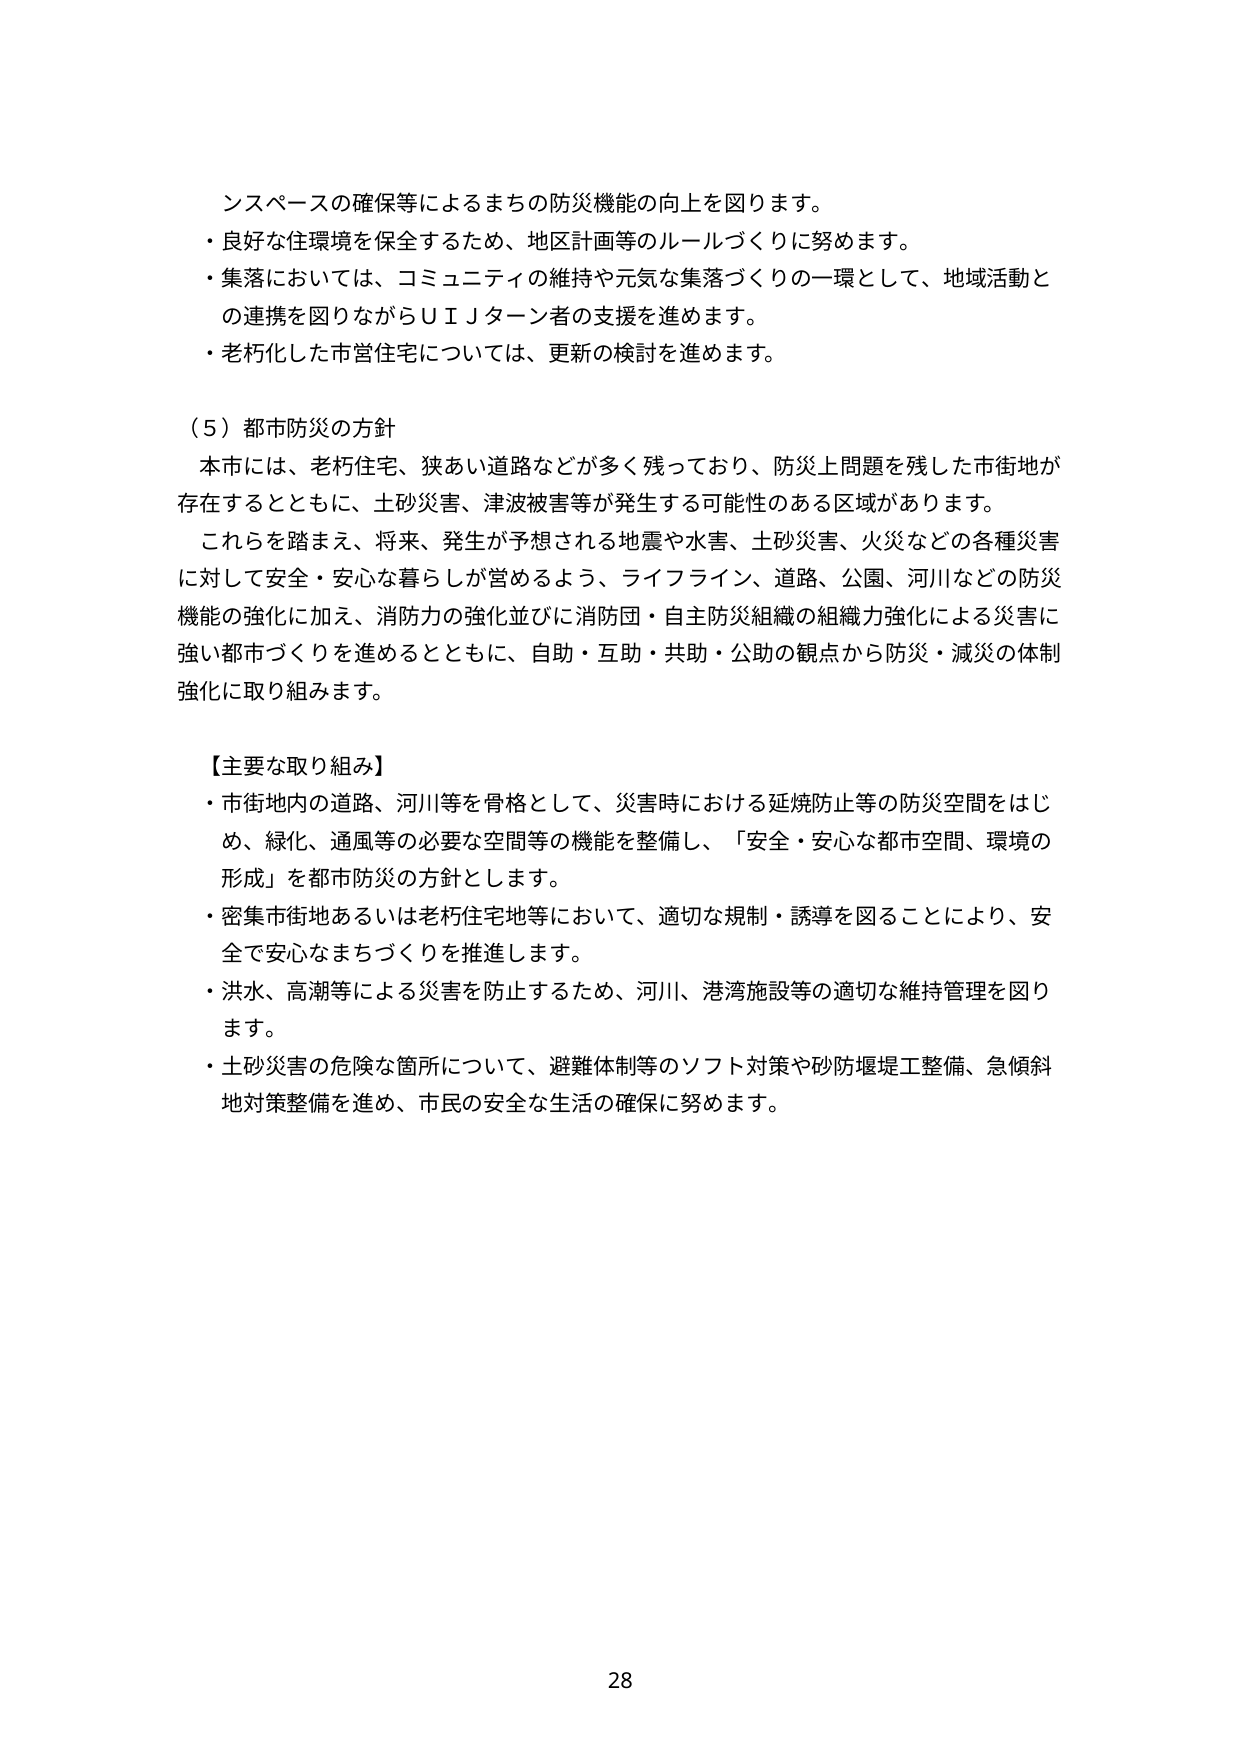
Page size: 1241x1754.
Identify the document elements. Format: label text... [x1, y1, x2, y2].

text ・良好な住環境を保全するため、地区計画等のルールづくりに努めます。 [199, 221, 1063, 258]
text 本市には、老朽住宅、狭あい道路などが多く残っており、防災上問題を残した市街地が存在するとともに、土砂災害、津波被害等が発生する可能性のある区域があります。 [177, 446, 1063, 521]
text （５）都市防災の方針 [177, 408, 1063, 446]
text ・土砂災害の危険な箇所について、避難体制等のソフト対策や砂防堰堤工整備、急傾斜地対策整備を進め、市民の安全な生活の確保に努めます。 [199, 1046, 1063, 1121]
text ・洪水、高潮等による災害を防止するため、河川、港湾施設等の適切な維持管理を図ります。 [199, 971, 1063, 1046]
text 【主要な取り組み】 [177, 746, 1063, 783]
text ・老朽化した市営住宅については、更新の検討を進めます。 [199, 333, 1063, 371]
text ・密集市街地あるいは老朽住宅地等において、適切な規制・誘導を図ることにより、安全で安心なまちづくりを推進します。 [199, 896, 1063, 971]
text これらを踏まえ、将来、発生が予想される地震や水害、土砂災害、火災などの各種災害に対して安全・安心な暮らしが営めるよう、ライフライン、道路、公園、河川などの防災機能の強化に加え、消防力の強化並びに消防団・自主防災組織の組織力強化による災害に強い都市づくりを進めるとともに、自助・互助・共助・公助の観点から防災・減災の体制強化に取り組みます。 [177, 521, 1063, 708]
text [199, 183, 1063, 221]
text ・市街地内の道路、河川等を骨格として、災害時における延焼防止等の防災空間をはじめ、緑化、通風等の必要な空間等の機能を整備し、「安全・安心な都市空間、環境の形成」を都市防災の方針とします。 [199, 783, 1063, 896]
text ・集落においては、コミュニティの維持や元気な集落づくりの一環として、地域活動との連携を図りながらＵＩＪターン者の支援を進めます。 [199, 258, 1063, 333]
